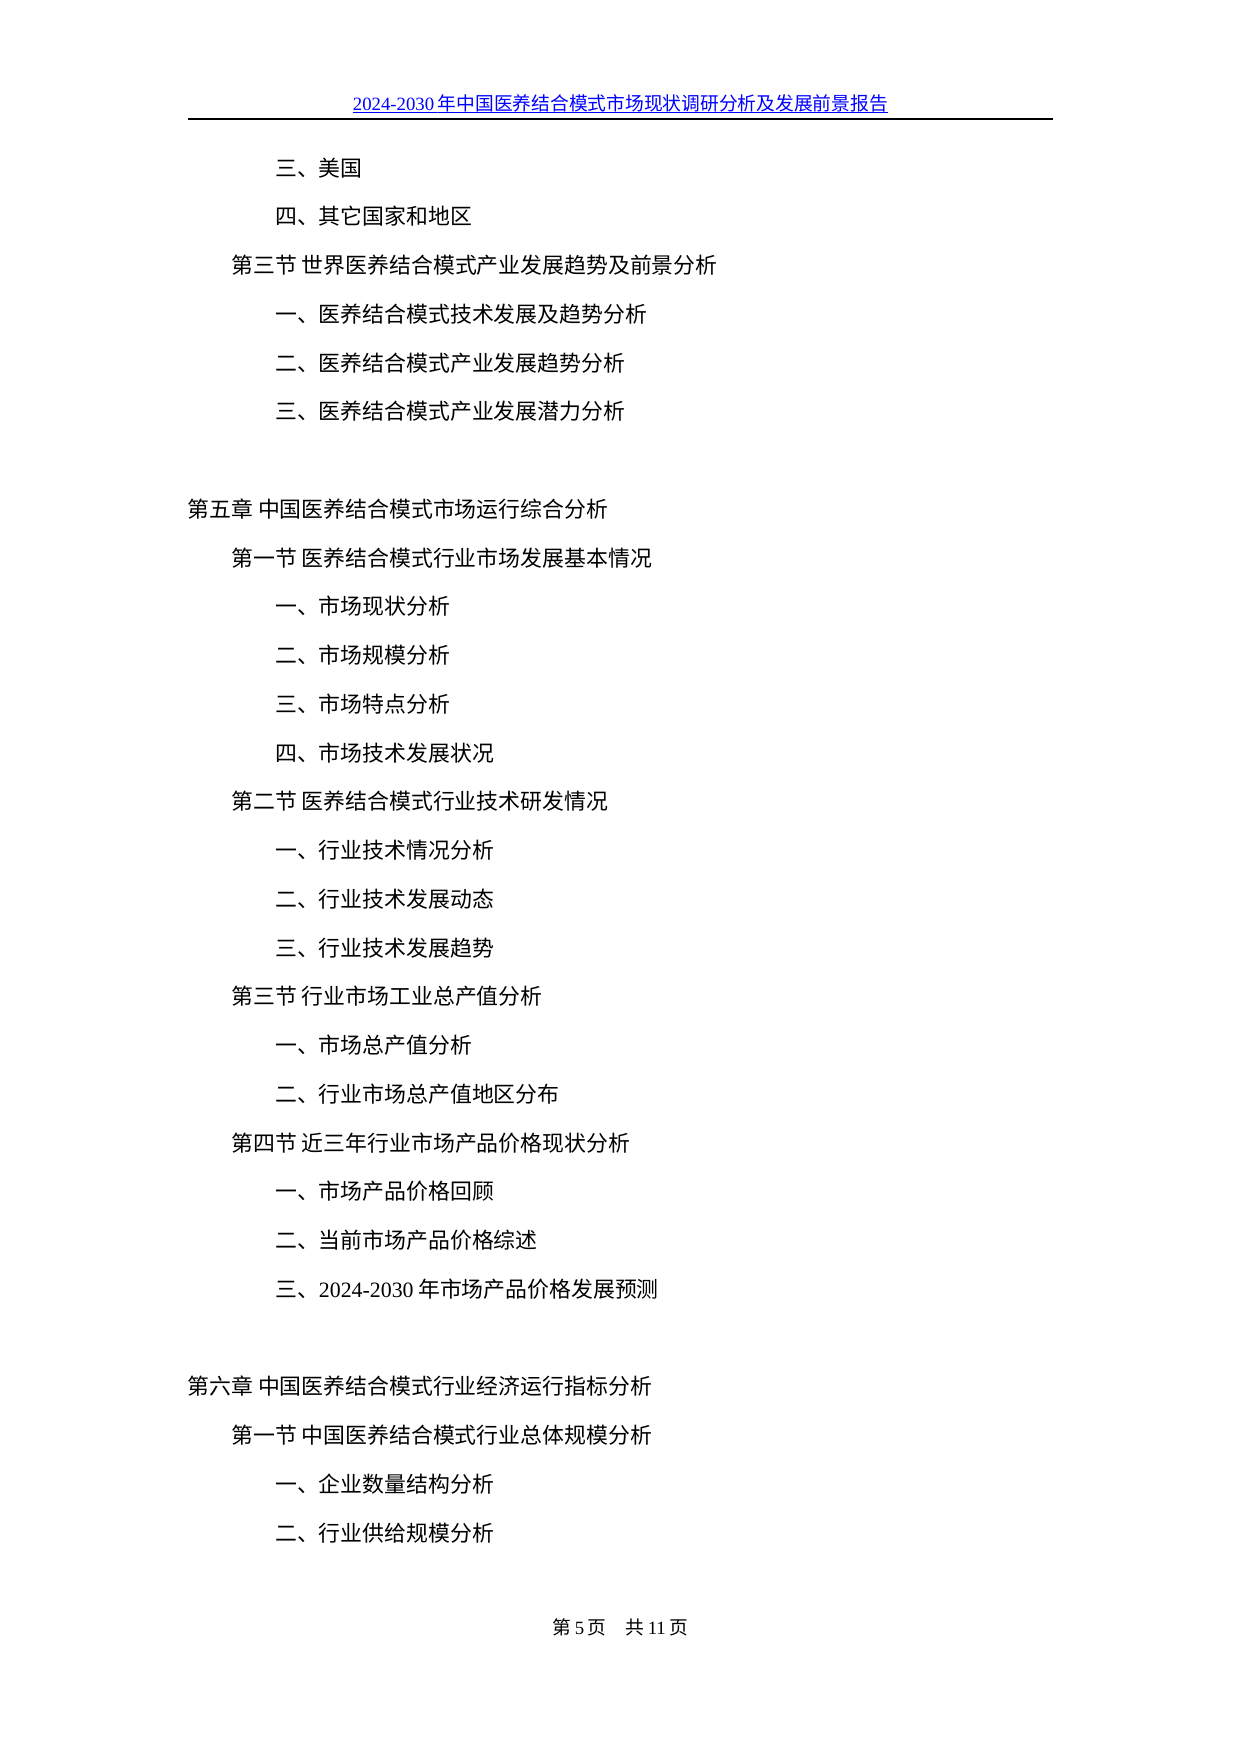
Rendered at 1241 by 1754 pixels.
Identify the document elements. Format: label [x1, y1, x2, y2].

text [187, 150, 1053, 1548]
